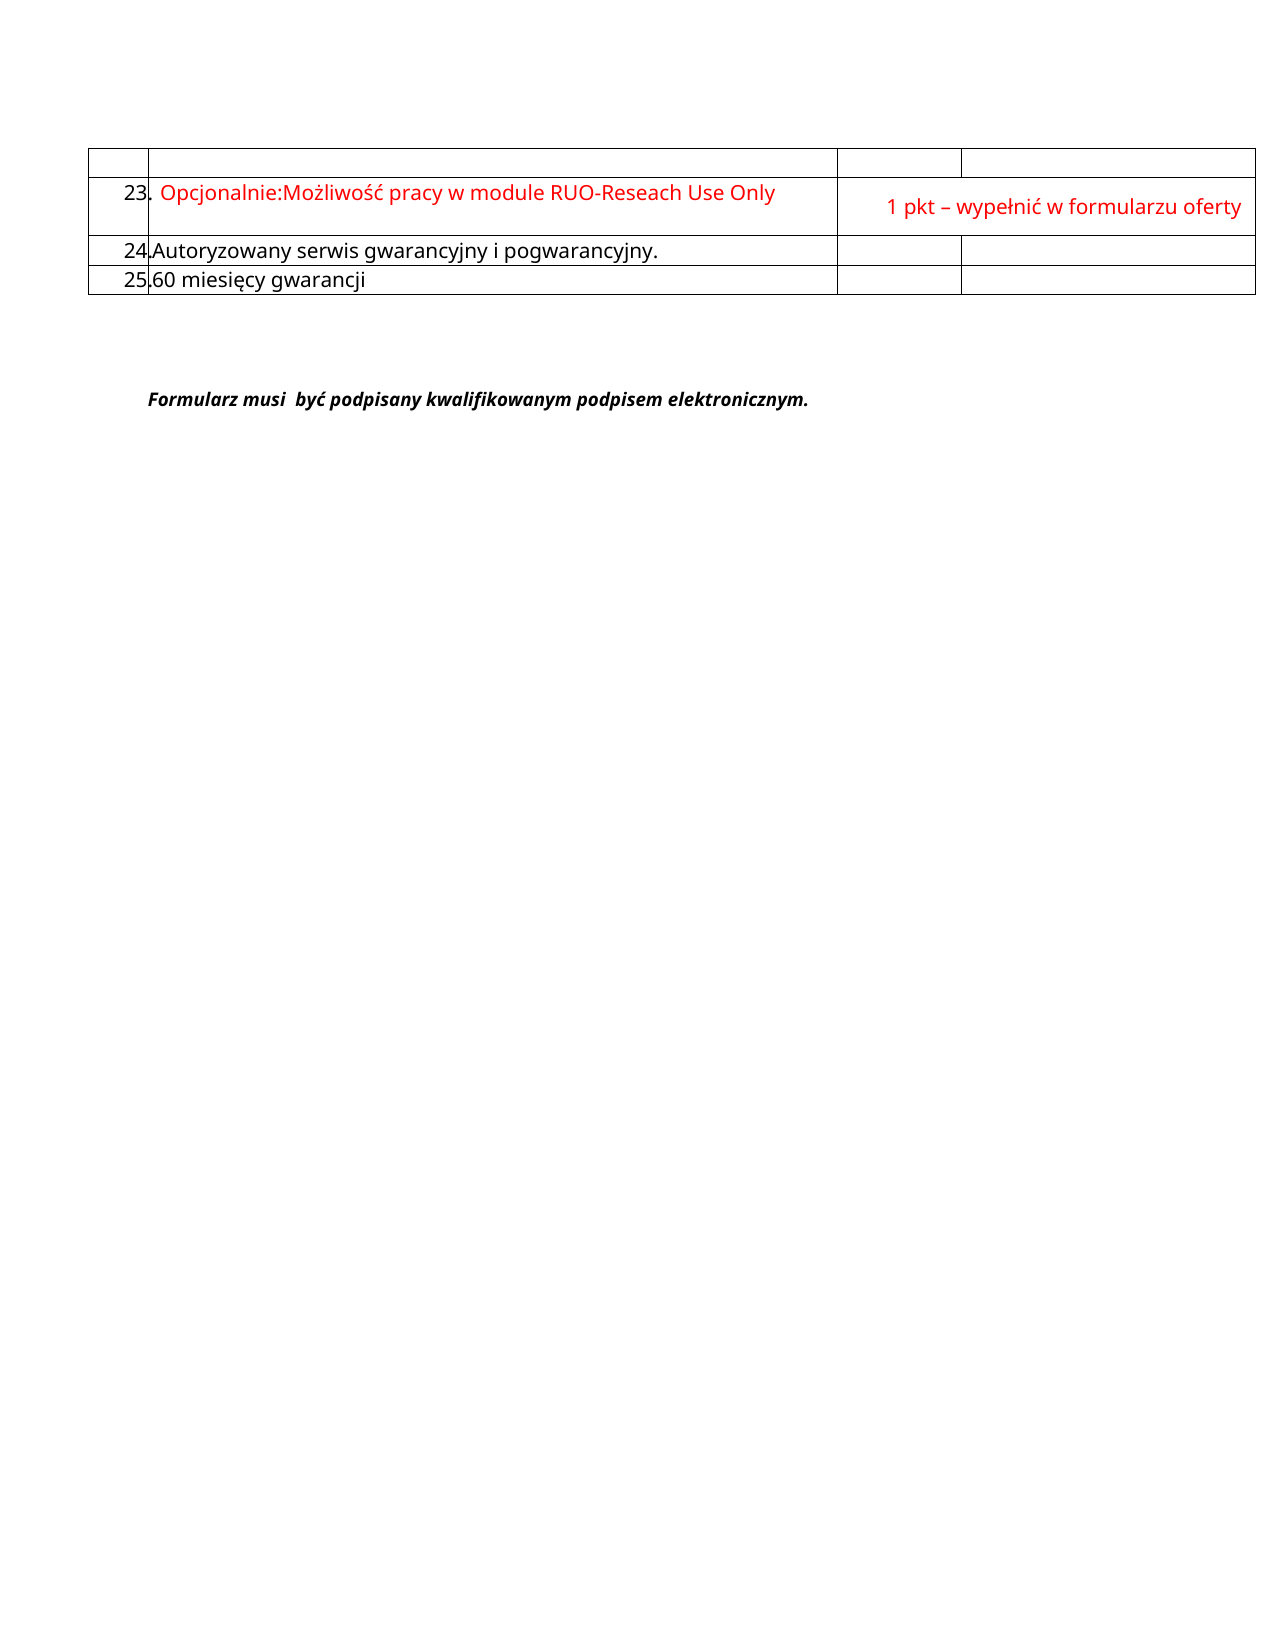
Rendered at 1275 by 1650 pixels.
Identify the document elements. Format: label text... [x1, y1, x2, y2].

table_cell [962, 236, 1255, 264]
table_cell Opcjonalnie:Możliwość pracy w module RUO-Reseach Use Only [149, 178, 837, 235]
table_cell 1 pkt – wypełnić w formularzu oferty [838, 178, 1255, 235]
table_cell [149, 149, 837, 177]
table_cell [89, 236, 148, 264]
table_cell [89, 178, 148, 235]
table_cell 60 miesięcy gwarancji [149, 266, 837, 294]
table_cell [838, 236, 961, 264]
table_cell [89, 149, 148, 177]
table_cell [962, 266, 1255, 294]
text Formularz musi być podpisany kwalifikowanym podpisem elektronicznym. [148, 387, 1127, 412]
table_cell [962, 149, 1255, 177]
table_cell [838, 149, 961, 177]
table_cell [89, 266, 148, 294]
table_cell Autoryzowany serwis gwarancyjny i pogwarancyjny. [149, 236, 837, 264]
table_cell [838, 266, 961, 294]
